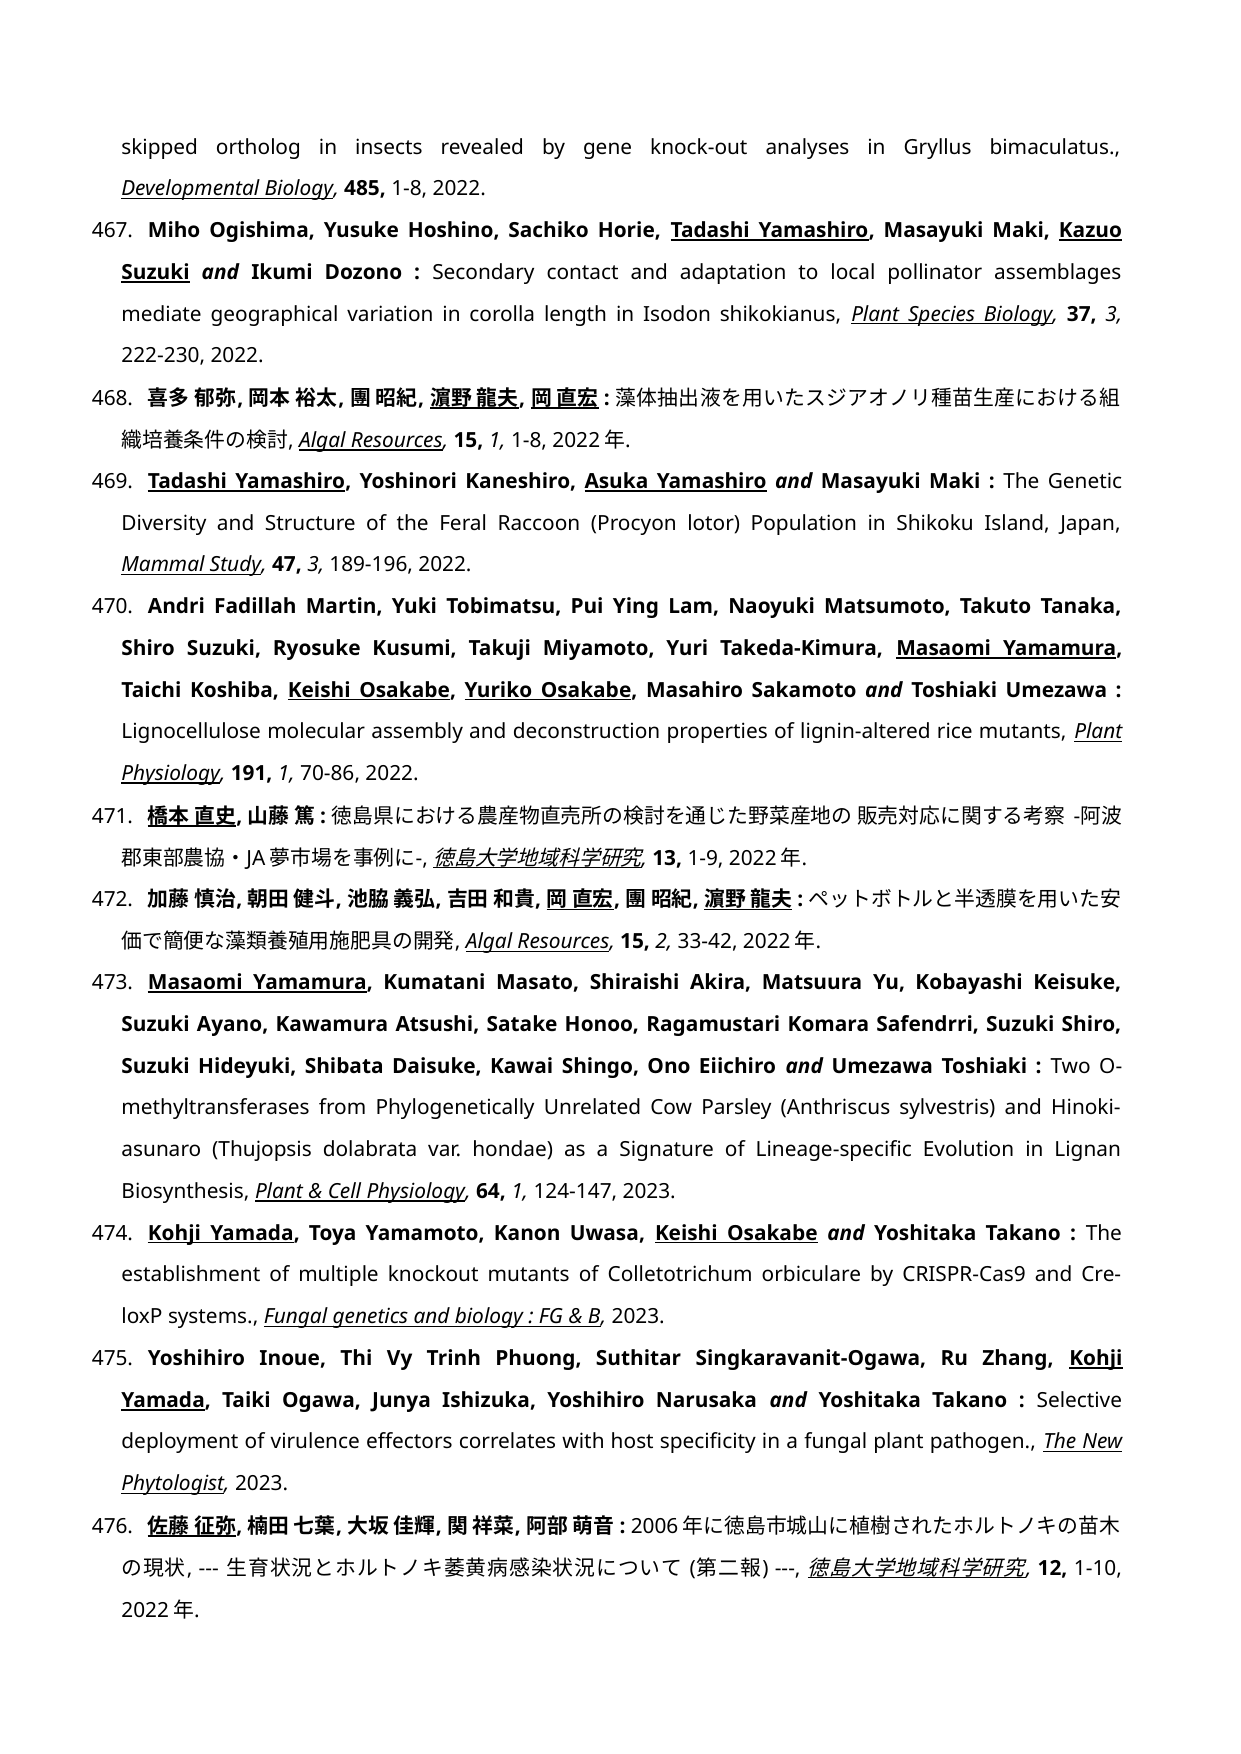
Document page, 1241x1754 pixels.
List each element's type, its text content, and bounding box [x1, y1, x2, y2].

list Andri Fadillah Martin, Yuki Tobimatsu, Pui Ying Lam, Naoyuki Matsumoto, Takuto Tanaka, Shiro Suzuki, Ryosuke Kusumi, Takuji Miyamoto, Yuri Takeda-Kimura, Masaomi Yamamura, Taichi Koshiba, Keishi Osakabe, Yuriko Osakabe, Masahiro Sakamoto and Toshiaki Umezawa : Lignocellulose molecular assembly and deconstruction properties of lignin-altered rice mutants, Plant Physiology, 191, 1, 70-86, 2022. [92, 584, 1122, 793]
list 喜多 郁弥, 岡本 裕太, 團 昭紀, 濵野 龍夫, 岡 直宏 : 藻体抽出液を用いたスジアオノリ種苗生産における組織培養条件の検討, Algal Resources, 15, 1, 1-8, 2022年. [92, 376, 1122, 459]
list 橋本 直史, 山藤 篤 : 徳島県における農産物直売所の検討を通じた野菜産地の 販売対応に関する考察 -阿波郡東部農協・JA夢市場を事例に-, 徳島大学地域科学研究, 13, 1-9, 2022年. [92, 793, 1122, 877]
list Kohji Yamada, Toya Yamamoto, Kanon Uwasa, Keishi Osakabe and Yoshitaka Takano : The establishment of multiple knockout mutants of Colletotrichum orbiculare by CRISPR-Cas9 and Cre-loxP systems., Fungal genetics and biology : FG & B, 2023. [92, 1211, 1122, 1336]
list Tadashi Yamashiro, Yoshinori Kaneshiro, Asuka Yamashiro and Masayuki Maki : The Genetic Diversity and Structure of the Feral Raccoon (Procyon lotor) Population in Shikoku Island, Japan, Mammal Study, 47, 3, 189-196, 2022. [92, 459, 1122, 584]
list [92, 125, 1122, 209]
list 加藤 慎治, 朝田 健斗, 池脇 義弘, 吉田 和貴, 岡 直宏, 團 昭紀, 濵野 龍夫 : ペットボトルと半透膜を用いた安価で簡便な藻類養殖用施肥具の開発, Algal Resources, 15, 2, 33-42, 2022年. [92, 877, 1122, 961]
list Yoshihiro Inoue, Thi Vy Trinh Phuong, Suthitar Singkaravanit-Ogawa, Ru Zhang, Kohji Yamada, Taiki Ogawa, Junya Ishizuka, Yoshihiro Narusaka and Yoshitaka Takano : Selective deployment of virulence effectors correlates with host specificity in a fungal plant pathogen., The New Phytologist, 2023. [92, 1336, 1122, 1503]
list Miho Ogishima, Yusuke Hoshino, Sachiko Horie, Tadashi Yamashiro, Masayuki Maki, Kazuo Suzuki and Ikumi Dozono : Secondary contact and adaptation to local pollinator assemblages mediate geographical variation in corolla length in Isodon shikokianus, Plant Species Biology, 37, 3, 222-230, 2022. [92, 209, 1122, 376]
list 佐藤 征弥, 楠田 七葉, 大坂 佳輝, 関 祥菜, 阿部 萌音 : 2006年に徳島市城山に植樹されたホルトノキの苗木の現状, --- 生育状況とホルトノキ萎黄病感染状況について (第二報) ---, 徳島大学地域科学研究, 12, 1-10, 2022年. [92, 1503, 1122, 1629]
list Masaomi Yamamura, Kumatani Masato, Shiraishi Akira, Matsuura Yu, Kobayashi Keisuke, Suzuki Ayano, Kawamura Atsushi, Satake Honoo, Ragamustari Komara Safendrri, Suzuki Shiro, Suzuki Hideyuki, Shibata Daisuke, Kawai Shingo, Ono Eiichiro and Umezawa Toshiaki : Two O-methyltransferases from Phylogenetically Unrelated Cow Parsley (Anthriscus sylvestris) and Hinoki-asunaro (Thujopsis dolabrata var. hondae) as a Signature of Lineage-specific Evolution in Lignan Biosynthesis, Plant & Cell Physiology, 64, 1, 124-147, 2023. [92, 961, 1122, 1211]
